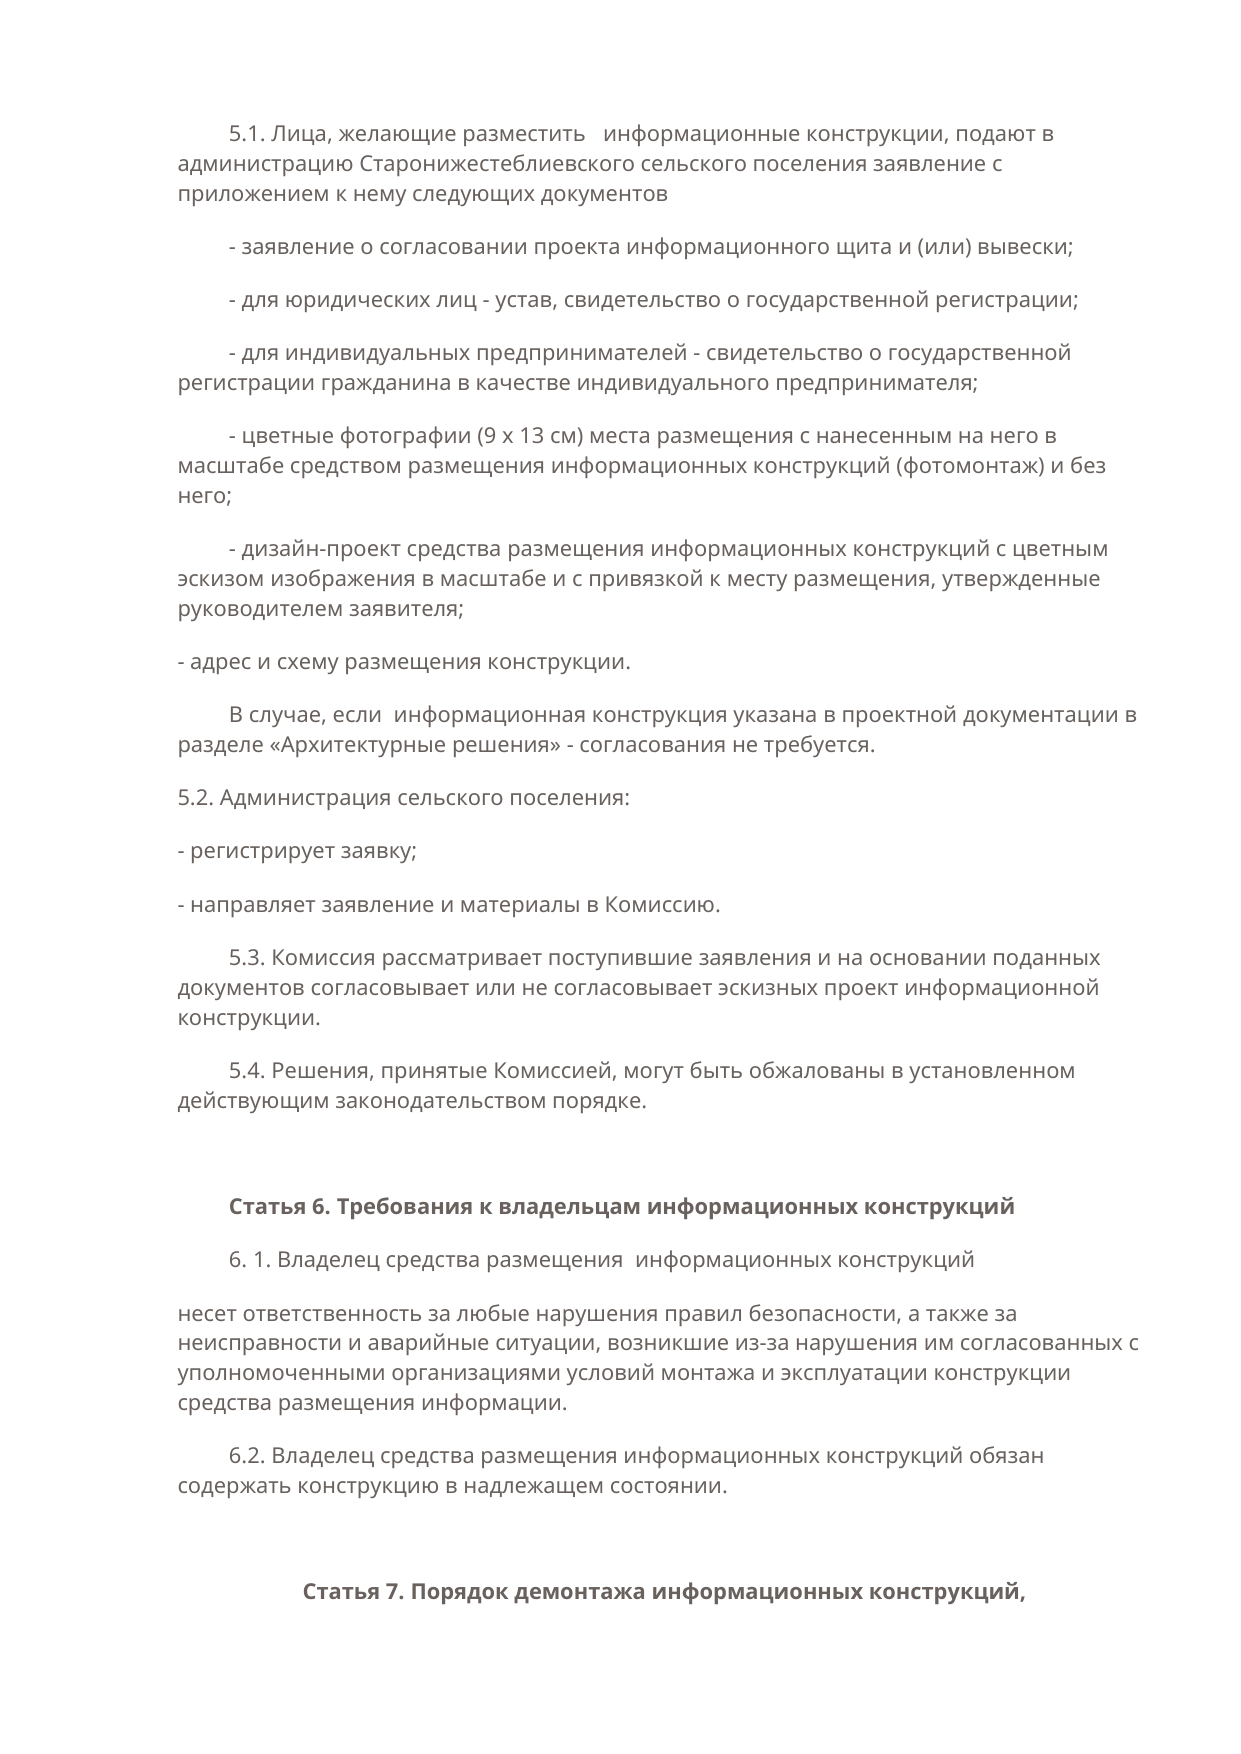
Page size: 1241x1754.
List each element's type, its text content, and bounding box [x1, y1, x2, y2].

text - дизайн-проект средства размещения информационных конструкций с цветным эскизом изображения в масштабе и с привязкой к месту размещения, утвержденные руководителем заявителя; [177, 533, 1152, 623]
text - цветные фотографии (9 х 13 см) места размещения с нанесенным на него в масштабе средством размещения информационных конструкций (фотомонтаж) и без него; [177, 420, 1152, 510]
text 5.4. Решения, принятые Комиссией, могут быть обжалованы в установленном действующим законодательством порядке. [177, 1055, 1152, 1114]
text - регистрирует заявку; [177, 836, 1152, 865]
text 6.2. Владелец средства размещения информационных конструкций обязан содержать конструкцию в надлежащем состоянии. [177, 1440, 1152, 1500]
text - направляет заявление и материалы в Комиссию. [177, 889, 1152, 918]
text - адрес и схему размещения конструкции. [177, 646, 1152, 676]
text 5.1. Лица, желающие разместить информационные конструкции, подают в администрацию Старонижестеблиевского сельского поселения заявление с приложением к нему следующих документов [177, 118, 1152, 207]
text - заявление о согласовании проекта информационного щита и (или) вывески; [177, 231, 1152, 261]
text 5.2. Администрация сельского поселения: [177, 782, 1152, 812]
text 5.3. Комиссия рассматривает поступившие заявления и на основании поданных документов согласовывает или не согласовывает эскизных проект информационной конструкции. [177, 942, 1152, 1031]
text - для индивидуальных предпринимателей - свидетельство о государственной регистрации гражданина в качестве индивидуального предпринимателя; [177, 337, 1152, 397]
text В случае, если информационная конструкция указана в проектной документации в разделе «Архитектурные решения» - согласования не требуется. [177, 699, 1152, 759]
text Статья 7. Порядок демонтажа информационных конструкций, [177, 1576, 1152, 1606]
text несет ответственность за любые нарушения правил безопасности, а также за неисправности и аварийные ситуации, возникшие из-за нарушения им согласованных с уполномоченными организациями условий монтажа и эксплуатации конструкции средства размещения информации. [177, 1297, 1152, 1417]
text - для юридических лиц - устав, свидетельство о государственной регистрации; [177, 284, 1152, 314]
text 6. 1. Владелец средства размещения информационных конструкций [177, 1244, 1152, 1274]
text Статья 6. Требования к владельцам информационных конструкций [177, 1191, 1152, 1221]
